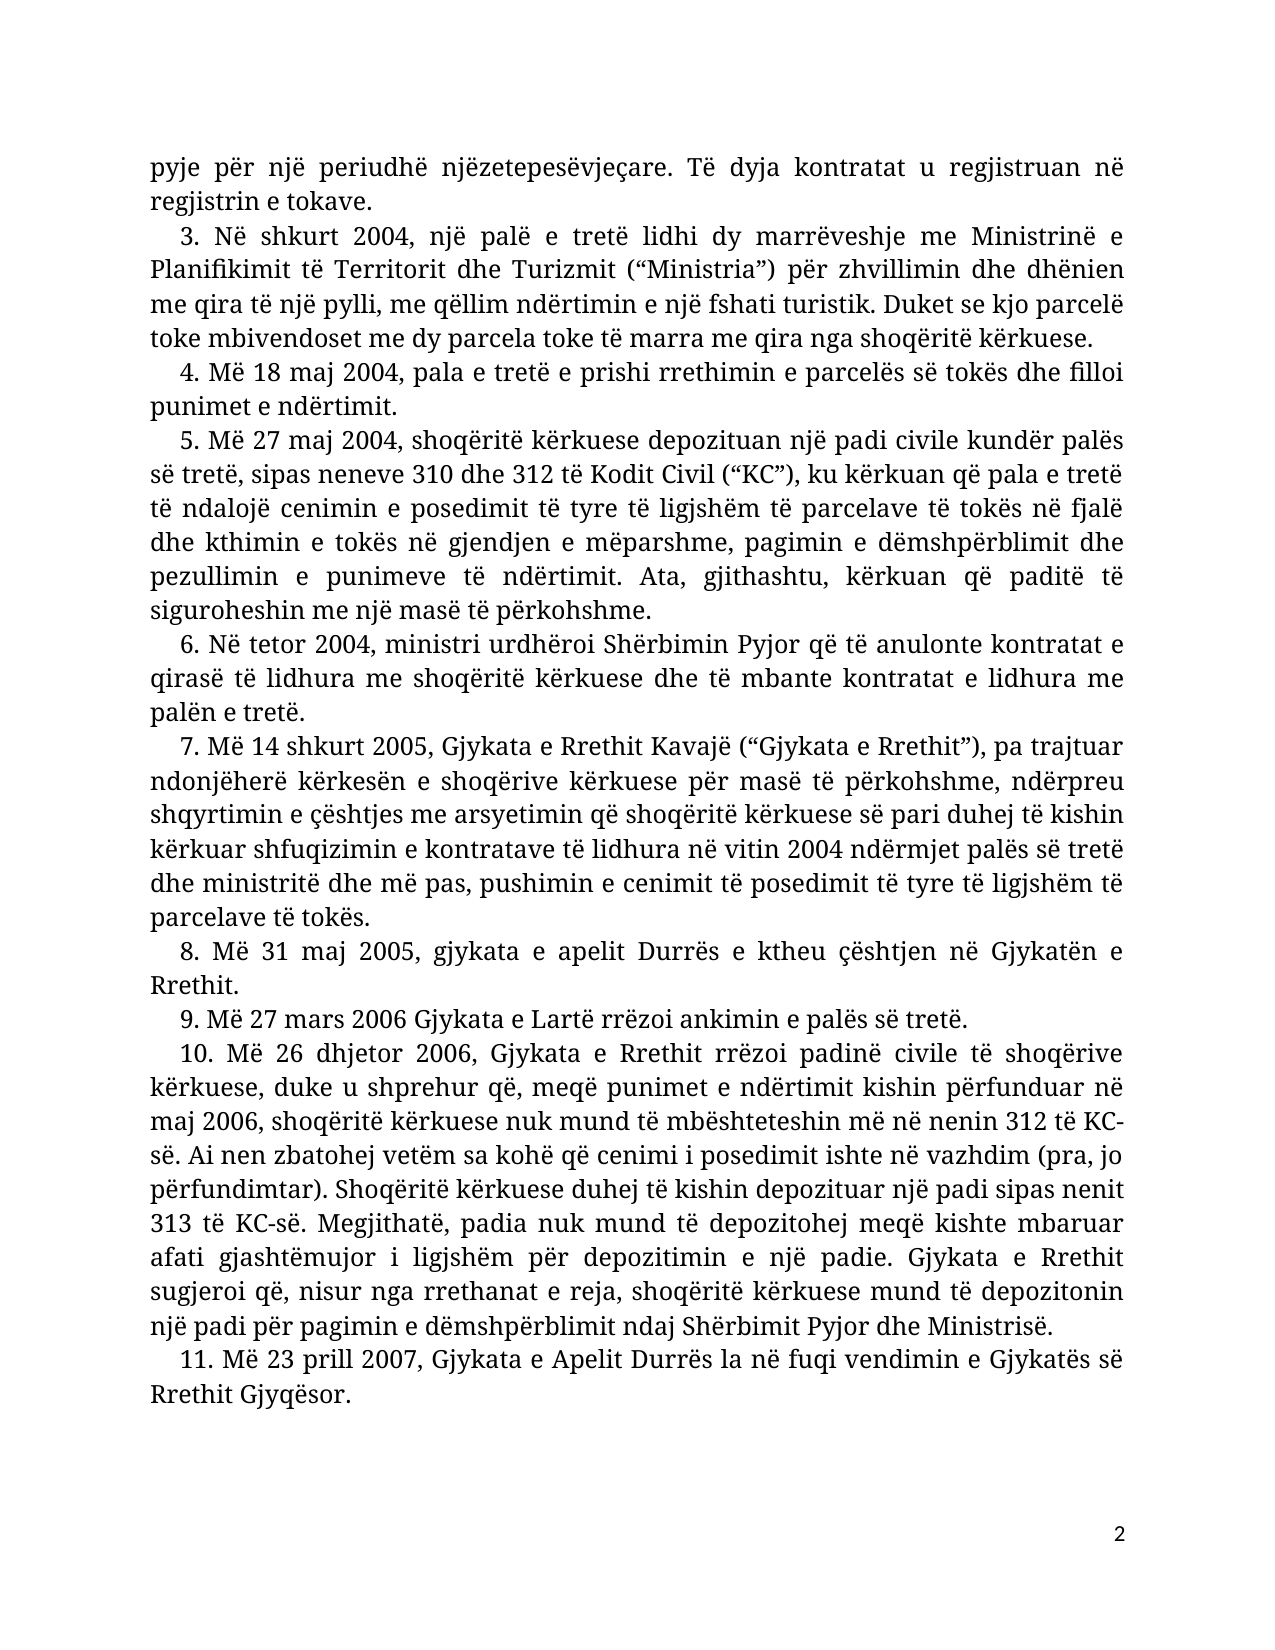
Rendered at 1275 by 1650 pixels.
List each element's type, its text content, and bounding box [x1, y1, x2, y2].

text 4. Më 18 maj 2004, pala e tretë e prishi rrethimin e parcelës së tokës dhe filloi punimet e ndërtimit. [150, 354, 1125, 422]
text 3. Në shkurt 2004, një palë e tretë lidhi dy marrëveshje me Ministrinë e Planifikimit të Territorit dhe Turizmit (“Ministria”) për zhvillimin dhe dhënien me qira të një pylli, me qëllim ndërtimin e një fshati turistik. Duket se kjo parcelë toke mbivendoset me dy parcela toke të marra me qira nga shoqëritë kërkuese. [150, 218, 1125, 354]
text 9. Më 27 mars 2006 Gjykata e Lartë rrëzoi ankimin e palës së tretë. [150, 1002, 1125, 1036]
text 8. Më 31 maj 2005, gjykata e apelit Durrës e ktheu çështjen në Gjykatën e Rrethit. [150, 933, 1125, 1002]
text 6. Në tetor 2004, ministri urdhëroi Shërbimin Pyjor që të anulonte kontratat e qirasë të lidhura me shoqëritë kërkuese dhe të mbante kontratat e lidhura me palën e tretë. [150, 627, 1125, 729]
text 5. Më 27 maj 2004, shoqëritë kërkuese depozituan një padi civile kundër palës së tretë, sipas neneve 310 dhe 312 të Kodit Civil (“KC”), ku kërkuan që pala e tretë të ndalojë cenimin e posedimit të tyre të ligjshëm të parcelave të tokës në fjalë dhe kthimin e tokës në gjendjen e mëparshme, pagimin e dëmshpërblimit dhe pezullimin e punimeve të ndërtimit. Ata, gjithashtu, kërkuan që paditë të siguroheshin me një masë të përkohshme. [150, 422, 1125, 627]
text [150, 150, 1125, 218]
text 11. Më 23 prill 2007, Gjykata e Apelit Durrës la në fuqi vendimin e Gjykatës së Rrethit Gjyqësor. [150, 1342, 1125, 1410]
text 10. Më 26 dhjetor 2006, Gjykata e Rrethit rrëzoi padinë civile të shoqërive kërkuese, duke u shprehur që, meqë punimet e ndërtimit kishin përfunduar në maj 2006, shoqëritë kërkuese nuk mund të mbështeteshin më në nenin 312 të KC-së. Ai nen zbatohej vetëm sa kohë që cenimi i posedimit ishte në vazhdim (pra, jo përfundimtar). Shoqëritë kërkuese duhej të kishin depozituar një padi sipas nenit 313 të KC-së. Megjithatë, padia nuk mund të depozitohej meqë kishte mbaruar afati gjashtëmujor i ligjshëm për depozitimin e një padie. Gjykata e Rrethit sugjeroi që, nisur nga rrethanat e reja, shoqëritë kërkuese mund të depozitonin një padi për pagimin e dëmshpërblimit ndaj Shërbimit Pyjor dhe Ministrisë. [150, 1036, 1125, 1342]
text 7. Më 14 shkurt 2005, Gjykata e Rrethit Kavajë (“Gjykata e Rrethit”), pa trajtuar ndonjëherë kërkesën e shoqërive kërkuese për masë të përkohshme, ndërpreu shqyrtimin e çështjes me arsyetimin që shoqëritë kërkuese së pari duhej të kishin kërkuar shfuqizimin e kontratave të lidhura në vitin 2004 ndërmjet palës së tretë dhe ministritë dhe më pas, pushimin e cenimit të posedimit të tyre të ligjshëm të parcelave të tokës. [150, 729, 1125, 933]
